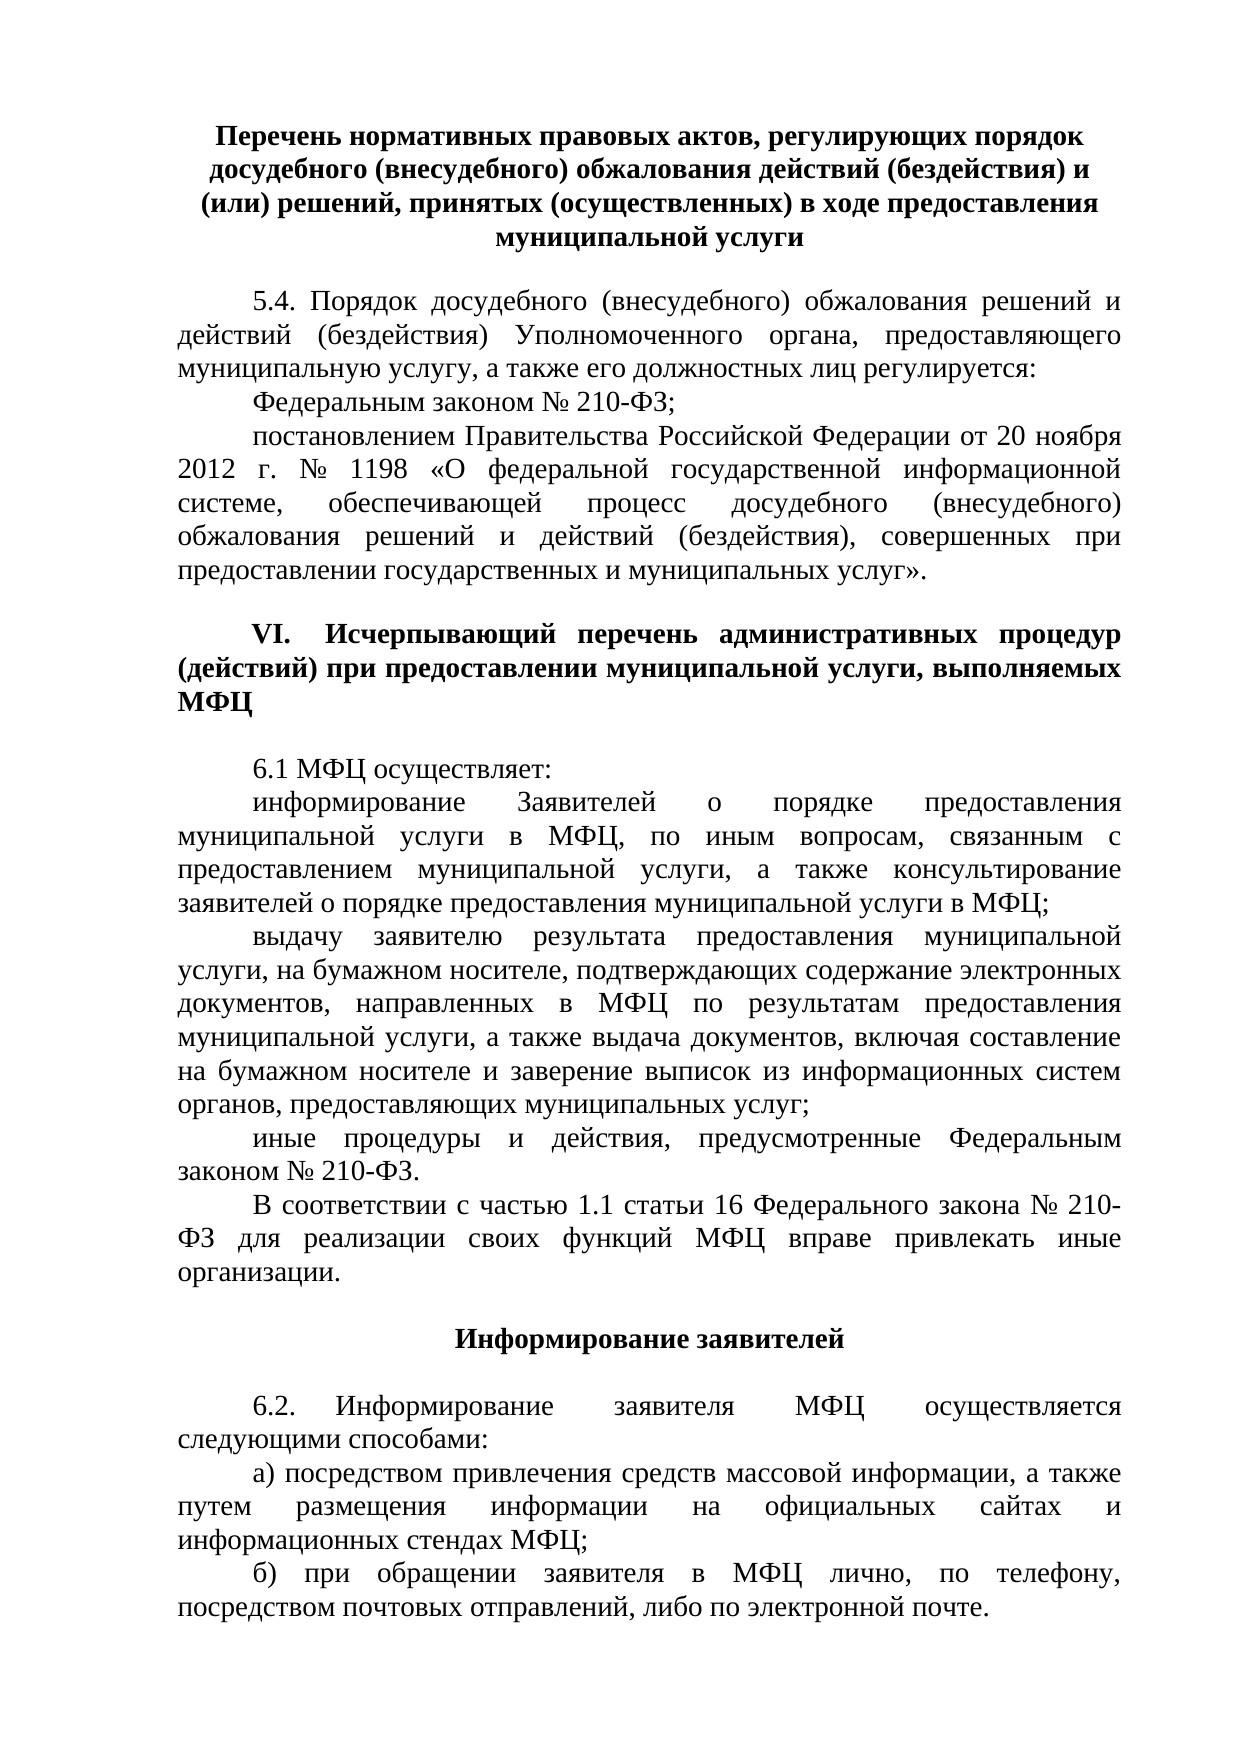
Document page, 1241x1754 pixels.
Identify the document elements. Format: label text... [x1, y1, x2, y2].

list Исчерпывающий перечень административных процедур (действий) при предоставлении муниципальной услуги, выполняемых МФЦ [177, 617, 1122, 717]
text выдачу заявителю результата предоставления муниципальной услуги, на бумажном носителе, подтверждающих содержание электронных документов, направленных в МФЦ по результатам предоставления муниципальной услуги, а также выдача документов, включая составление на бумажном носителе и заверение выписок из информационных систем органов, предоставляющих муниципальных услуг; [177, 918, 1122, 1120]
text Федеральным законом № 210-ФЗ; [177, 384, 1122, 418]
text постановлением Правительства Российской Федерации от 20 ноября 2012 г. № 1198 «О федеральной государственной информационной системе, обеспечивающей процесс досудебного (внесудебного) обжалования решений и действий (бездействия), совершенных при предоставлении государственных и муниципальных услуг». [177, 418, 1122, 585]
list Информирование заявителя МФЦ осуществляется следующими способами: [177, 1388, 1122, 1455]
text Перечень нормативных правовых актов, регулирующих порядок досудебного (внесудебного) обжалования действий (бездействия) и (или) решений, принятых (осуществленных) в ходе предоставления муниципальной услуги [177, 118, 1122, 252]
list Порядок досудебного (внесудебного) обжалования решений и действий (бездействия) Уполномоченного органа, предоставляющего муниципальную услугу, а также его должностных лиц регулируется: [177, 283, 1122, 384]
text 6.1 МФЦ осуществляет: [177, 751, 1122, 784]
text информирование Заявителей о порядке предоставления муниципальной услуги в МФЦ, по иным вопросам, связанным с предоставлением муниципальной услуги, а также консультирование заявителей о порядке предоставления муниципальной услуги в МФЦ; [177, 784, 1122, 918]
text Информирование заявителей [177, 1321, 1122, 1354]
text иные процедуры и действия, предусмотренные Федеральным законом № 210-ФЗ. [177, 1120, 1122, 1187]
text а) посредством привлечения средств массовой информации, а также путем размещения информации на официальных сайтах и информационных стендах МФЦ; [177, 1455, 1122, 1556]
text б) при обращении заявителя в МФЦ лично, по телефону, посредством почтовых отправлений, либо по электронной почте. [177, 1556, 1122, 1623]
text В соответствии с частью 1.1 статьи 16 Федерального закона № 210-ФЗ для реализации своих функций МФЦ вправе привлекать иные организации. [177, 1187, 1122, 1287]
